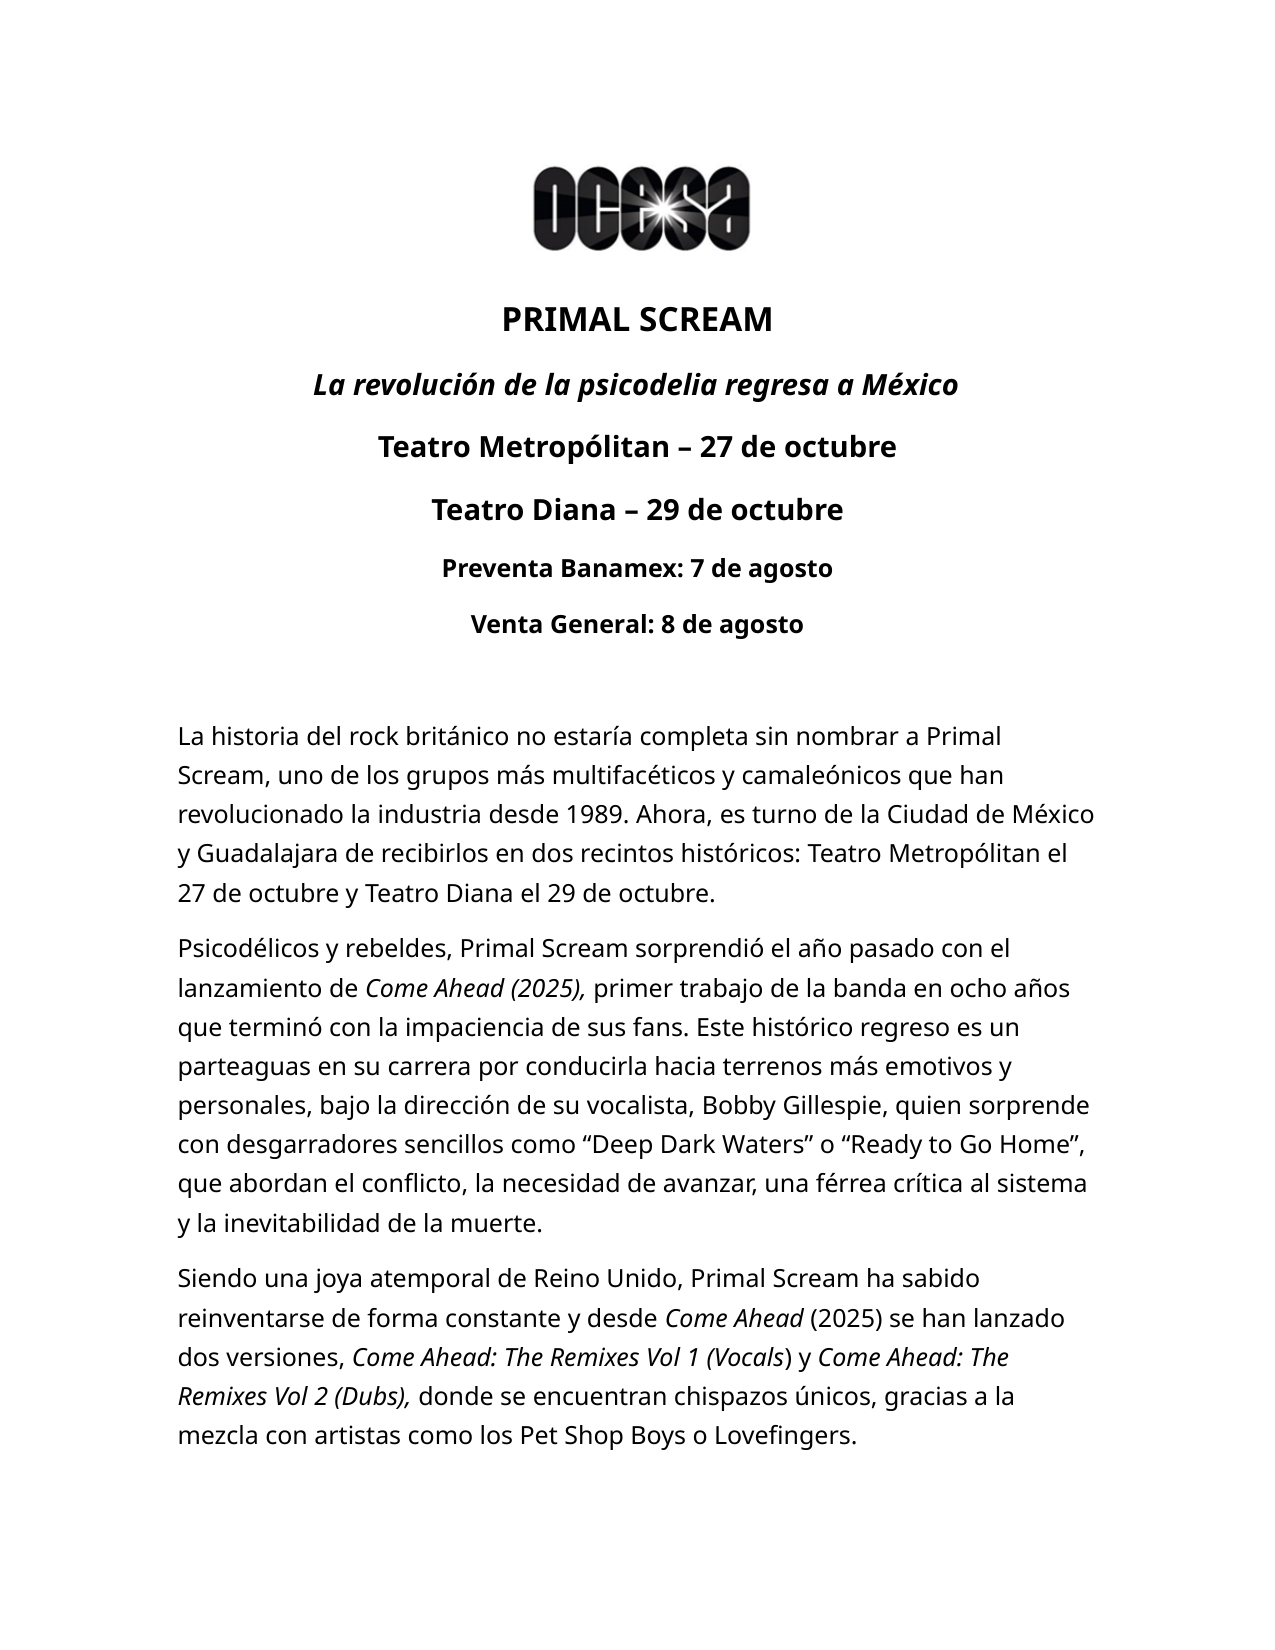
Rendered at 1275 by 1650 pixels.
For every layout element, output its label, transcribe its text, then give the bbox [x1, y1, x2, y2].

text Teatro Diana – 29 de octubre [177, 489, 1098, 528]
text PRIMAL SCREAM [177, 295, 1098, 341]
text Siendo una joya atemporal de Reino Unido, Primal Scream ha sabido reinventarse de forma constante y desde Come Ahead (2025) se han lanzado dos versiones, Come Ahead: The Remixes Vol 1 (Vocals) y Come Ahead: The Remixes Vol 2 (Dubs), donde se encuentran chispazos únicos, gracias a la mezcla con artistas como los Pet Shop Boys o Lovefingers. [177, 1261, 1098, 1452]
text Preventa Banamex: 7 de agosto [177, 551, 1098, 585]
text La historia del rock británico no estaría completa sin nombrar a Primal Scream, uno de los grupos más multifacéticos y camaleónicos que han revolucionado la industria desde 1989. Ahora, es turno de la Ciudad de México y Guadalajara de recibirlos en dos recintos históricos: Teatro Metropólitan el 27 de octubre y Teatro Diana el 29 de octubre. [177, 719, 1098, 909]
text Venta General: 8 de agosto [177, 607, 1098, 641]
text La revolución de la psicodelia regresa a México [177, 364, 1098, 404]
picture [493, 147, 782, 274]
text Psicodélicos y rebeldes, Primal Scream sorprendió el año pasado con el lanzamiento de Come Ahead (2025), primer trabajo de la banda en ocho años que terminó con la impaciencia de sus fans. Este histórico regreso es un parteaguas en su carrera por conducirla hacia terrenos más emotivos y personales, bajo la dirección de su vocalista, Bobby Gillespie, quien sorprende con desgarradores sencillos como “Deep Dark Waters” o “Ready to Go Home”, que abordan el conflicto, la necesidad de avanzar, una férrea crítica al sistema y la inevitabilidad de la muerte. [177, 931, 1098, 1239]
text Teatro Metropólitan – 27 de octubre [177, 427, 1098, 466]
